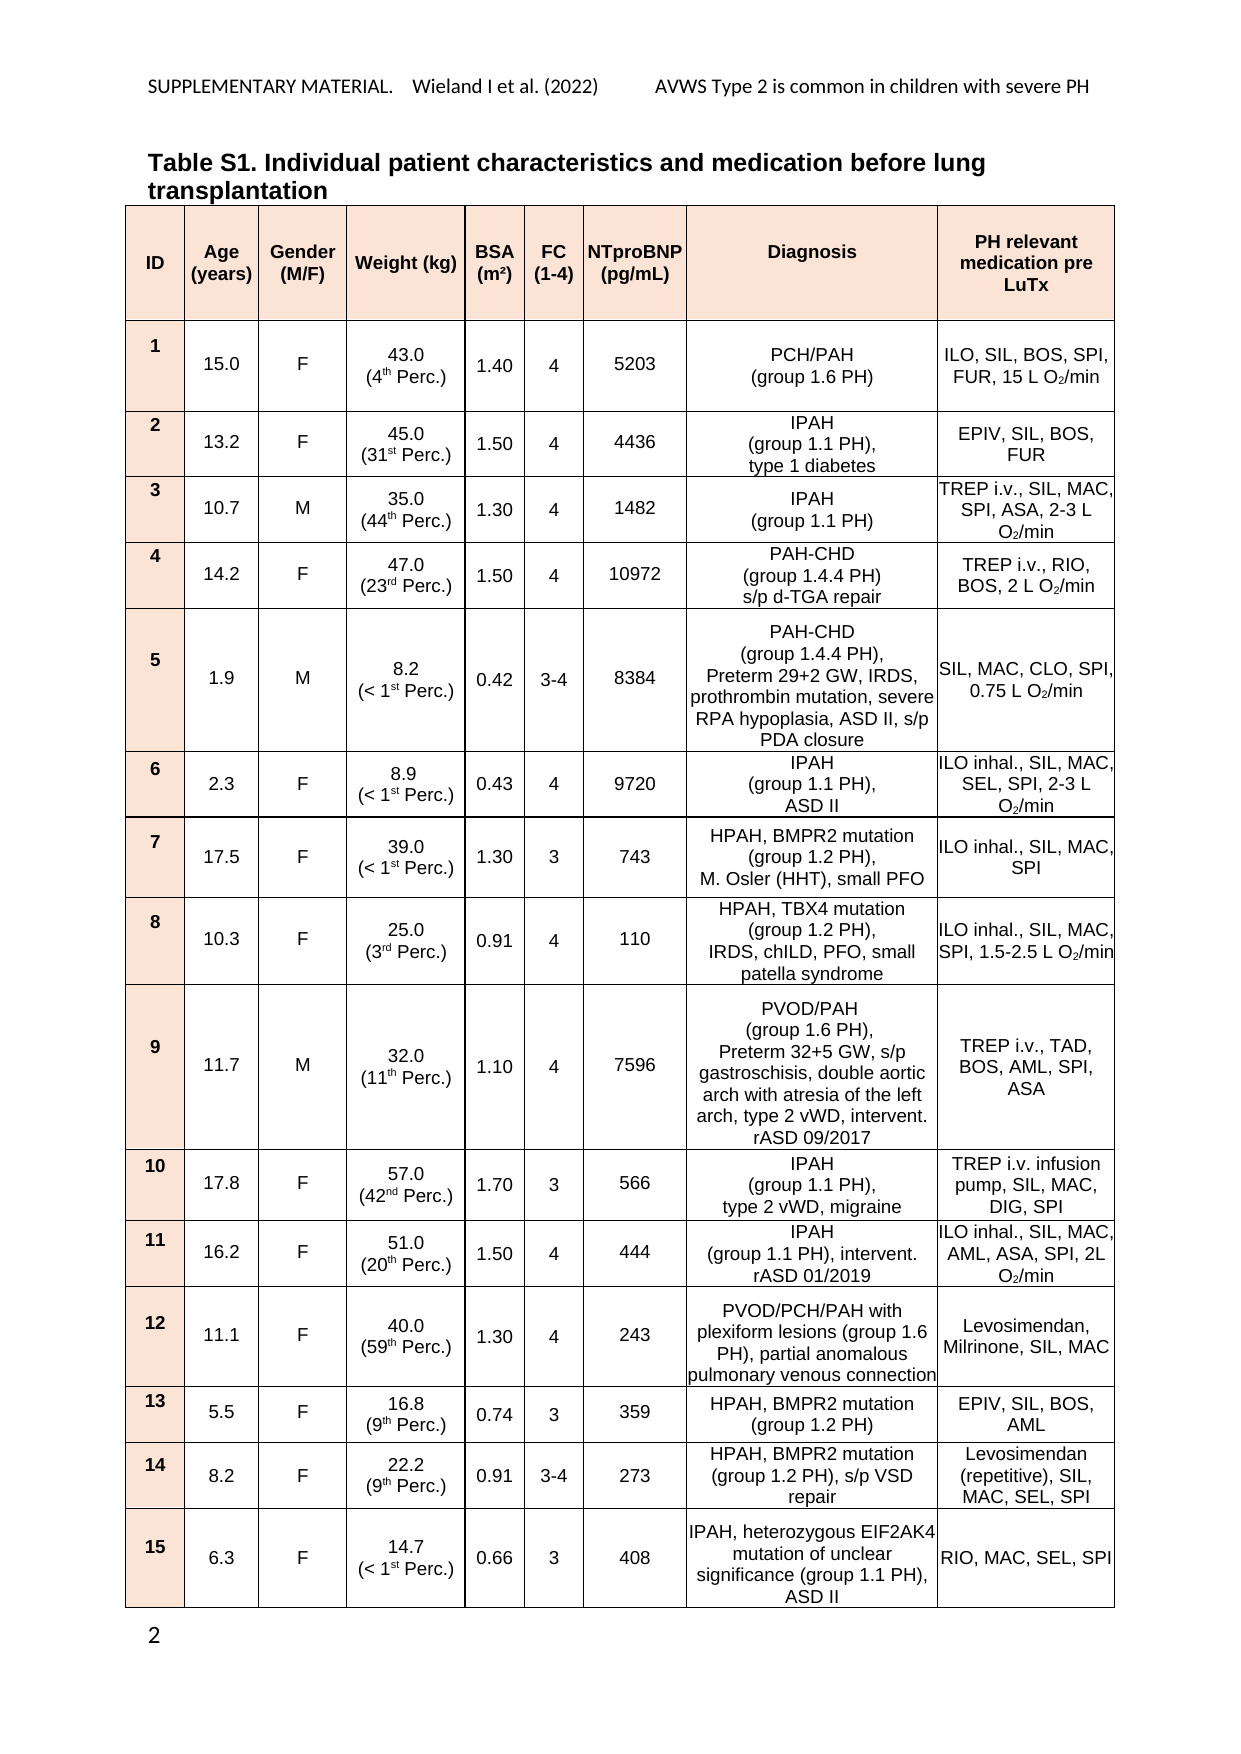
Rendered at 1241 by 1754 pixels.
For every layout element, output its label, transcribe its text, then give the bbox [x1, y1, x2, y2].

table_cell 14.7 (< 1st Perc.) [347, 1509, 464, 1607]
table_cell 2 [126, 412, 184, 476]
table_cell HPAH, BMPR2 mutation (group 1.2 PH), M. Osler (HHT), small PFO [687, 818, 937, 897]
table_cell IPAH (group 1.1 PH), intervent. rASD 01/2019 [687, 1221, 937, 1286]
table_cell 4 [525, 985, 583, 1148]
table_cell 1.50 [466, 543, 524, 608]
table_cell 39.0 (< 1st Perc.) [347, 818, 464, 897]
table_cell 13.2 [185, 412, 258, 476]
table_cell IPAH (group 1.1 PH) [687, 477, 937, 542]
table_cell 15.0 [185, 321, 258, 411]
table_cell 11.1 [185, 1287, 258, 1386]
table_cell PVOD/PAH (group 1.6 PH), Preterm 32+5 GW, s/p gastroschisis, double aortic arch with atresia of the left arch, type 2 vWD, intervent. rASD 09/2017 [687, 985, 937, 1148]
table_cell F [259, 321, 346, 411]
table_cell F [259, 1509, 346, 1607]
table_header BSA (m²) [466, 206, 524, 319]
table_cell 1.30 [466, 1287, 524, 1386]
table_cell 0.91 [466, 1443, 524, 1507]
table_cell 47.0 (23rd Perc.) [347, 543, 464, 608]
table_cell 359 [584, 1387, 686, 1442]
table_cell 5 [126, 609, 184, 751]
table_cell HPAH, BMPR2 mutation (group 1.2 PH) [687, 1387, 937, 1442]
table_cell 10.3 [185, 898, 258, 984]
table_cell 743 [584, 818, 686, 897]
table_cell 5203 [584, 321, 686, 411]
table_header PH relevant medication pre LuTx [938, 206, 1114, 319]
table_cell HPAH, BMPR2 mutation (group 1.2 PH), s/p VSD repair [687, 1443, 937, 1507]
table_cell 6.3 [185, 1509, 258, 1607]
table_cell 1.70 [466, 1150, 524, 1220]
table_cell Levosimendan, Milrinone, SIL, MAC [938, 1287, 1114, 1386]
table_cell TREP i.v., TAD, BOS, AML, SPI, ASA [938, 985, 1114, 1148]
table_cell 1482 [584, 477, 686, 542]
table_cell ILO inhal., SIL, MAC, SEL, SPI, 2-3 L O2/min [938, 752, 1114, 816]
table_cell 10972 [584, 543, 686, 608]
table_cell 8.2 [185, 1443, 258, 1507]
table_cell 43.0 (4th Perc.) [347, 321, 464, 411]
table_cell IPAH, heterozygous EIF2AK4 mutation of unclear significance (group 1.1 PH), ASD II [687, 1509, 937, 1607]
table_cell 566 [584, 1150, 686, 1220]
table_cell 0.74 [466, 1387, 524, 1442]
table_cell 17.5 [185, 818, 258, 897]
table_cell 273 [584, 1443, 686, 1507]
table_cell 1.10 [466, 985, 524, 1148]
table_cell 15 [126, 1509, 184, 1607]
table_cell PCH/PAH (group 1.6 PH) [687, 321, 937, 411]
table_cell 6 [126, 752, 184, 816]
table_cell 12 [126, 1287, 184, 1386]
table_cell F [259, 818, 346, 897]
table_header Age (years) [185, 206, 258, 319]
table_cell 0.42 [466, 609, 524, 751]
text Table S1. Individual patient characteristics and medication before lung transplantation [148, 148, 1093, 205]
table_cell 25.0 (3rd Perc.) [347, 898, 464, 984]
table_cell 5.5 [185, 1387, 258, 1442]
table_cell 4436 [584, 412, 686, 476]
table_cell IPAH (group 1.1 PH), type 1 diabetes [687, 412, 937, 476]
table_header Diagnosis [687, 206, 937, 319]
table_cell F [259, 1443, 346, 1507]
table_cell 0.43 [466, 752, 524, 816]
table_cell 45.0 (31st Perc.) [347, 412, 464, 476]
table_cell 1.50 [466, 1221, 524, 1286]
table_cell 9720 [584, 752, 686, 816]
table_cell 4 [525, 477, 583, 542]
table_header NTproBNP (pg/mL) [584, 206, 686, 319]
table_cell 1.40 [466, 321, 524, 411]
table_header FC (1-4) [525, 206, 583, 319]
table_header Gender (M/F) [259, 206, 346, 319]
table_cell 4 [525, 412, 583, 476]
table_cell F [259, 412, 346, 476]
table_cell 8 [126, 898, 184, 984]
table_cell 2.3 [185, 752, 258, 816]
table_cell 243 [584, 1287, 686, 1386]
table_cell TREP i.v., RIO, BOS, 2 L O2/min [938, 543, 1114, 608]
table_cell 7 [126, 818, 184, 897]
table_cell M [259, 609, 346, 751]
table_cell IPAH (group 1.1 PH), type 2 vWD, migraine [687, 1150, 937, 1220]
table_cell 4 [525, 543, 583, 608]
table_cell 3 [525, 818, 583, 897]
table_cell 3 [126, 477, 184, 542]
table_cell 1.50 [466, 412, 524, 476]
table_cell 0.91 [466, 898, 524, 984]
table_cell F [259, 543, 346, 608]
table_cell 16.2 [185, 1221, 258, 1286]
table_cell 8384 [584, 609, 686, 751]
table_cell F [259, 752, 346, 816]
table_cell ILO inhal., SIL, MAC, SPI [938, 818, 1114, 897]
table_cell HPAH, TBX4 mutation (group 1.2 PH), IRDS, chILD, PFO, small patella syndrome [687, 898, 937, 984]
table_cell ILO inhal., SIL, MAC, AML, ASA, SPI, 2L O2/min [938, 1221, 1114, 1286]
table_cell TREP i.v., SIL, MAC, SPI, ASA, 2-3 L O2/min [938, 477, 1114, 542]
table_cell ILO inhal., SIL, MAC, SPI, 1.5-2.5 L O2/min [938, 898, 1114, 984]
table_cell PAH-CHD (group 1.4.4 PH), Preterm 29+2 GW, IRDS, prothrombin mutation, severe RPA hypoplasia, ASD II, s/p PDA closure [687, 609, 937, 751]
table_cell 8.2 (< 1st Perc.) [347, 609, 464, 751]
table_cell 110 [584, 898, 686, 984]
table_cell 444 [584, 1221, 686, 1286]
table_cell RIO, MAC, SEL, SPI [938, 1509, 1114, 1607]
table_cell 3-4 [525, 1443, 583, 1507]
table_cell 3 [525, 1509, 583, 1607]
table_cell 4 [525, 1221, 583, 1286]
table_cell F [259, 1150, 346, 1220]
table_cell 35.0 (44th Perc.) [347, 477, 464, 542]
table_cell F [259, 1287, 346, 1386]
table_cell 1 [126, 321, 184, 411]
table_cell 57.0 (42nd Perc.) [347, 1150, 464, 1220]
table_cell Levosimendan (repetitive), SIL, MAC, SEL, SPI [938, 1443, 1114, 1507]
table_cell 14 [126, 1443, 184, 1507]
table_cell 0.66 [466, 1509, 524, 1607]
table_cell EPIV, SIL, BOS, FUR [938, 412, 1114, 476]
table_cell 40.0 (59th Perc.) [347, 1287, 464, 1386]
table_cell 1.30 [466, 477, 524, 542]
table_cell F [259, 1221, 346, 1286]
table_cell 32.0 (11th Perc.) [347, 985, 464, 1148]
table_cell 4 [525, 1287, 583, 1386]
table_cell 1.9 [185, 609, 258, 751]
table_cell 4 [525, 321, 583, 411]
table_cell PAH-CHD (group 1.4.4 PH) s/p d-TGA repair [687, 543, 937, 608]
table_cell TREP i.v. infusion pump, SIL, MAC, DIG, SPI [938, 1150, 1114, 1220]
table_cell 17.8 [185, 1150, 258, 1220]
table_cell 11 [126, 1221, 184, 1286]
table_cell ILO, SIL, BOS, SPI, FUR, 15 L O2/min [938, 321, 1114, 411]
table_cell SIL, MAC, CLO, SPI, 0.75 L O2/min [938, 609, 1114, 751]
table_cell 1.30 [466, 818, 524, 897]
table_cell 4 [525, 752, 583, 816]
table_cell 8.9 (< 1st Perc.) [347, 752, 464, 816]
table_cell 3 [525, 1150, 583, 1220]
table_cell F [259, 1387, 346, 1442]
table_cell M [259, 477, 346, 542]
table_cell M [259, 985, 346, 1148]
table_header ID [126, 206, 184, 319]
table_cell 408 [584, 1509, 686, 1607]
table_cell 14.2 [185, 543, 258, 608]
table_cell 10.7 [185, 477, 258, 542]
table_cell 16.8 (9th Perc.) [347, 1387, 464, 1442]
table_cell 9 [126, 985, 184, 1148]
table_cell 13 [126, 1387, 184, 1442]
table_cell 22.2 (9th Perc.) [347, 1443, 464, 1507]
table_header Weight (kg) [347, 206, 464, 319]
table_cell 4 [126, 543, 184, 608]
table_cell EPIV, SIL, BOS, AML [938, 1387, 1114, 1442]
table_cell 3 [525, 1387, 583, 1442]
table_cell 51.0 (20th Perc.) [347, 1221, 464, 1286]
table_cell 7596 [584, 985, 686, 1148]
table_cell 11.7 [185, 985, 258, 1148]
table_cell IPAH (group 1.1 PH), ASD II [687, 752, 937, 816]
table_cell PVOD/PCH/PAH with plexiform lesions (group 1.6 PH), partial anomalous pulmonary venous connection [687, 1287, 937, 1386]
table_cell F [259, 898, 346, 984]
table_cell 3-4 [525, 609, 583, 751]
table_cell 4 [525, 898, 583, 984]
table_cell 10 [126, 1150, 184, 1220]
